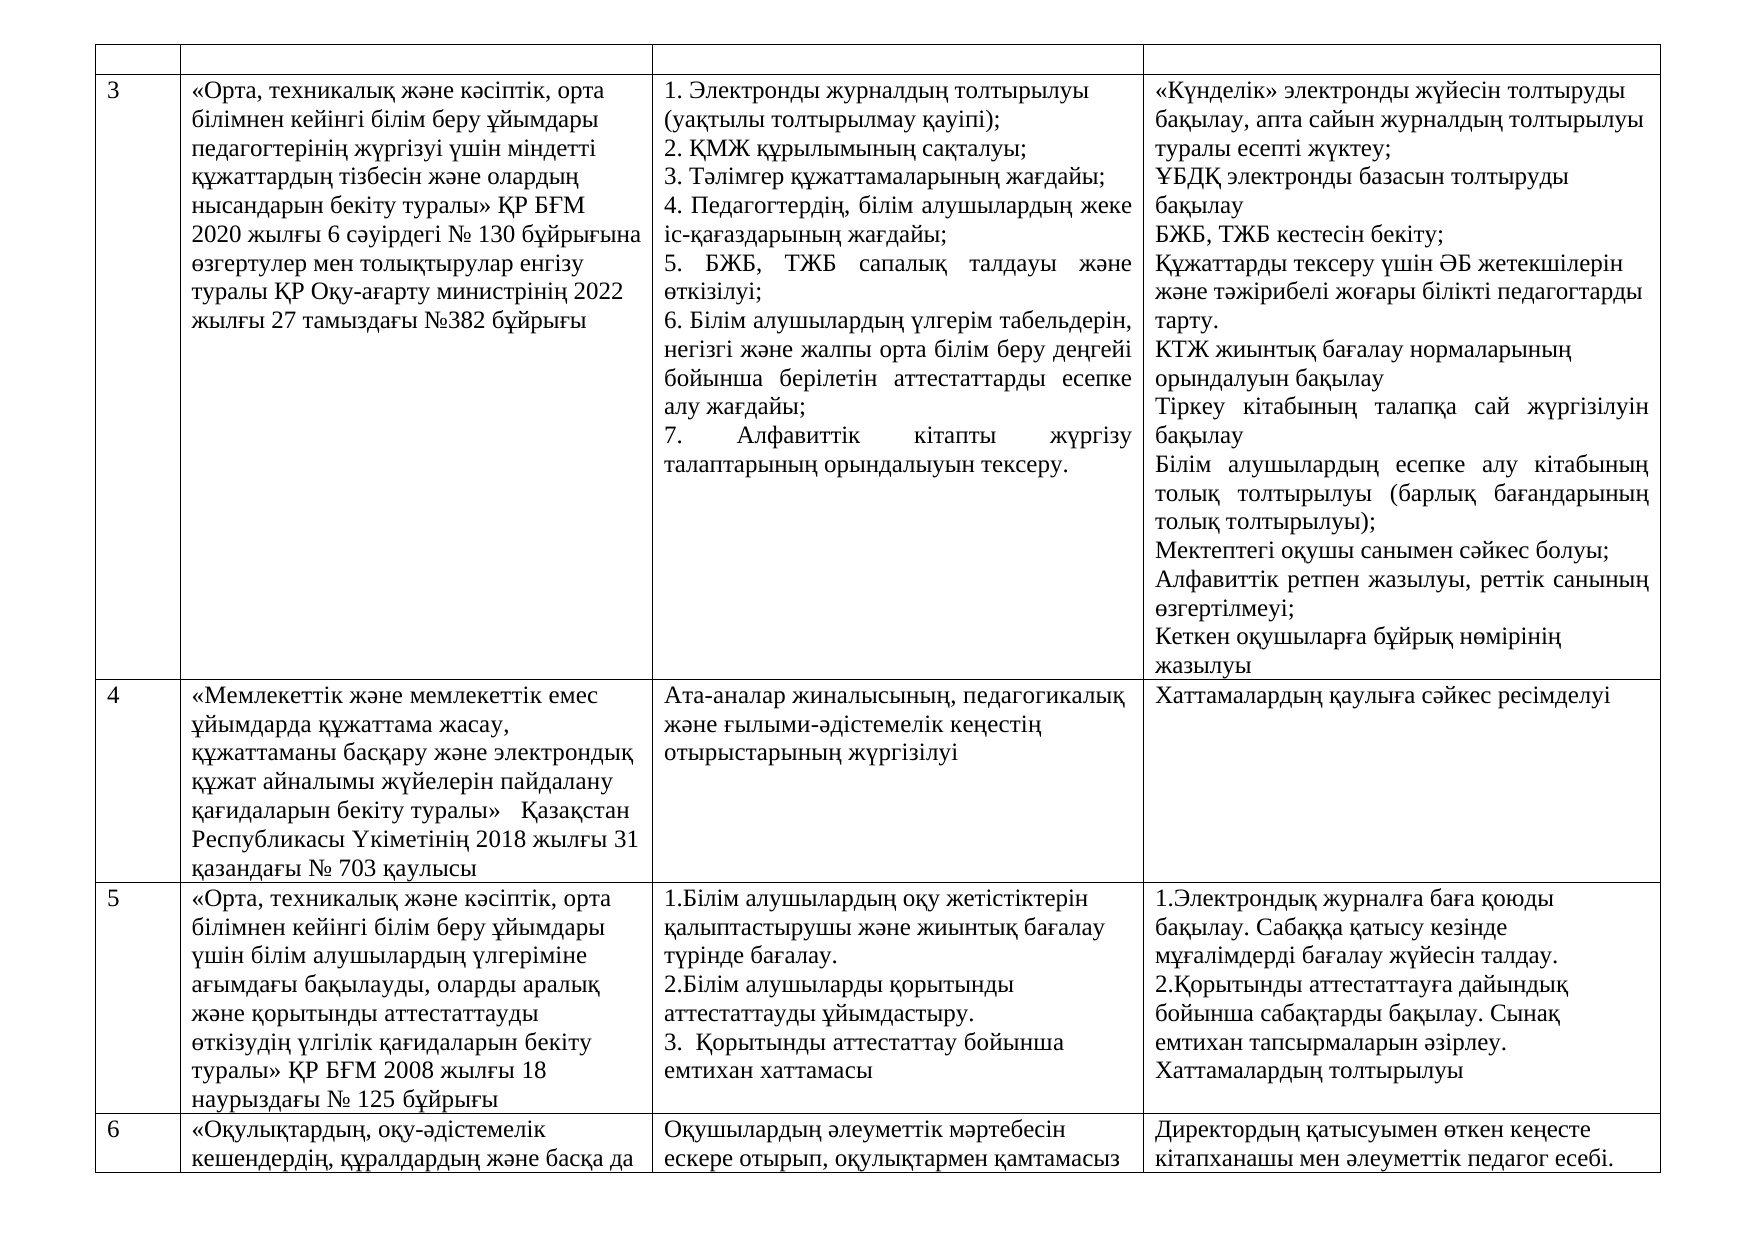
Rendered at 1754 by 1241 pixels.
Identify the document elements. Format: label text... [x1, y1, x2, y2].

table_cell 2 [96, 45, 180, 74]
table_cell 6 [96, 1114, 180, 1172]
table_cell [653, 45, 1143, 74]
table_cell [181, 45, 652, 74]
table_cell 5 [96, 883, 180, 1113]
table_cell Ата-аналар жиналысының, педагогикалық және ғылыми-әдістемелік кеңестің отырыстарының жүргізілуі [653, 680, 1143, 882]
table_cell «Күнделік» электронды жүйесін толтыруды бақылау, апта сайын журналдың толтырылуы туралы есепті жүктеу; ҰБДҚ электронды базасын толтыруды бақылау БЖБ, ТЖБ кестесін бекіту; Құжаттарды тексеру үшін ӘБ жетекшілерін және тәжірибелі жоғары білікті педагогтарды тарту. КТЖ жиынтық бағалау нормаларының орындалуын бақылау Тіркеу кітабының талапқа сай жүргізілуін бақылау Білім алушылардың есепке алу кітабының толық толтырылуы (барлық бағандарының толық толтырылуы); Мектептегі оқушы санымен сәйкес болуы; Алфавиттік ретпен жазылуы, реттік санының өзгертілмеуі; Кеткен оқушыларға бұйрық нөмірінің жазылуы [1144, 75, 1660, 679]
table_cell 1.Білім алушылардың оқу жетістіктерін қалыптастырушы және жиынтық бағалау түрінде бағалау. 2.Білім алушыларды қорытынды аттестаттауды ұйымдастыру. 3. Қорытынды аттестаттау бойынша емтихан хаттамасы [653, 883, 1143, 1113]
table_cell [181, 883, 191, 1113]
table_cell 1.Электрондық журналға баға қоюды бақылау. Сабаққа қатысу кезінде мұғалімдерді бағалау жүйесін талдау. 2.Қорытынды аттестаттауға дайындық бойынша сабақтарды бақылау. Сынақ емтихан тапсырмаларын әзірлеу. Хаттамалардың толтырылуы [1144, 883, 1660, 1113]
table_cell «Орта, техникалық және кәсіптік, орта білімнен кейінгі білім беру ұйымдары үшін білім алушылардың үлгеріміне ағымдағы бақылауды, оларды аралық және қорытынды аттестаттауды өткізудің үлгілік қағидаларын бекіту туралы» ҚР БҒМ 2008 жылғы 18 наурыздағы № 125 бұйрығы [498, 883, 652, 1113]
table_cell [1144, 1114, 1660, 1172]
table_cell 3 [96, 75, 180, 679]
table_cell «Орта, техникалық және кәсіптік, орта білімнен кейінгі білім беру ұйымдары педагогтерінің жүргізуі үшін міндетті құжаттардың тізбесін және олардың нысандарын бекіту туралы» ҚР БҒМ 2020 жылғы 6 сәуірдегі № 130 бұйрығына өзгертулер мен толықтырулар енгізу туралы ҚР Оқу-ағарту министрінің 2022 жылғы 27 тамыздағы №382 бұйрығы [181, 75, 652, 679]
table_cell 4 [96, 680, 180, 882]
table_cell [1144, 45, 1660, 74]
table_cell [181, 1114, 652, 1172]
table_cell Хаттамалардың қаулыға сәйкес ресімделуі [1144, 680, 1660, 882]
table_cell 1. Электронды журналдың толтырылуы (уақтылы толтырылмау қауіпі); 2. ҚМЖ құрылымының сақталуы; 3. Тәлімгер құжаттамаларының жағдайы; 4. Педагогтердің, білім алушылардың жеке іс-қағаздарының жағдайы; 5. БЖБ, ТЖБ сапалық талдауы және өткізілуі; 6. Білім алушылардың үлгерім табельдерін, негізгі және жалпы орта білім беру деңгейі бойынша берілетін аттестаттарды есепке алу жағдайы; 7. Алфавиттік кітапты жүргізу талаптарының орындалыуын тексеру. [653, 75, 1143, 679]
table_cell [653, 1114, 1143, 1172]
table_cell «Мемлекеттік және мемлекеттік емес ұйымдарда құжаттама жасау, құжаттаманы басқару және электрондық құжат айналымы жүйелерін пайдалану қағидаларын бекіту туралы» Қазақстан Республикасы Үкіметінің 2018 жылғы 31 қазандағы № 703 қаулысы [181, 680, 652, 882]
